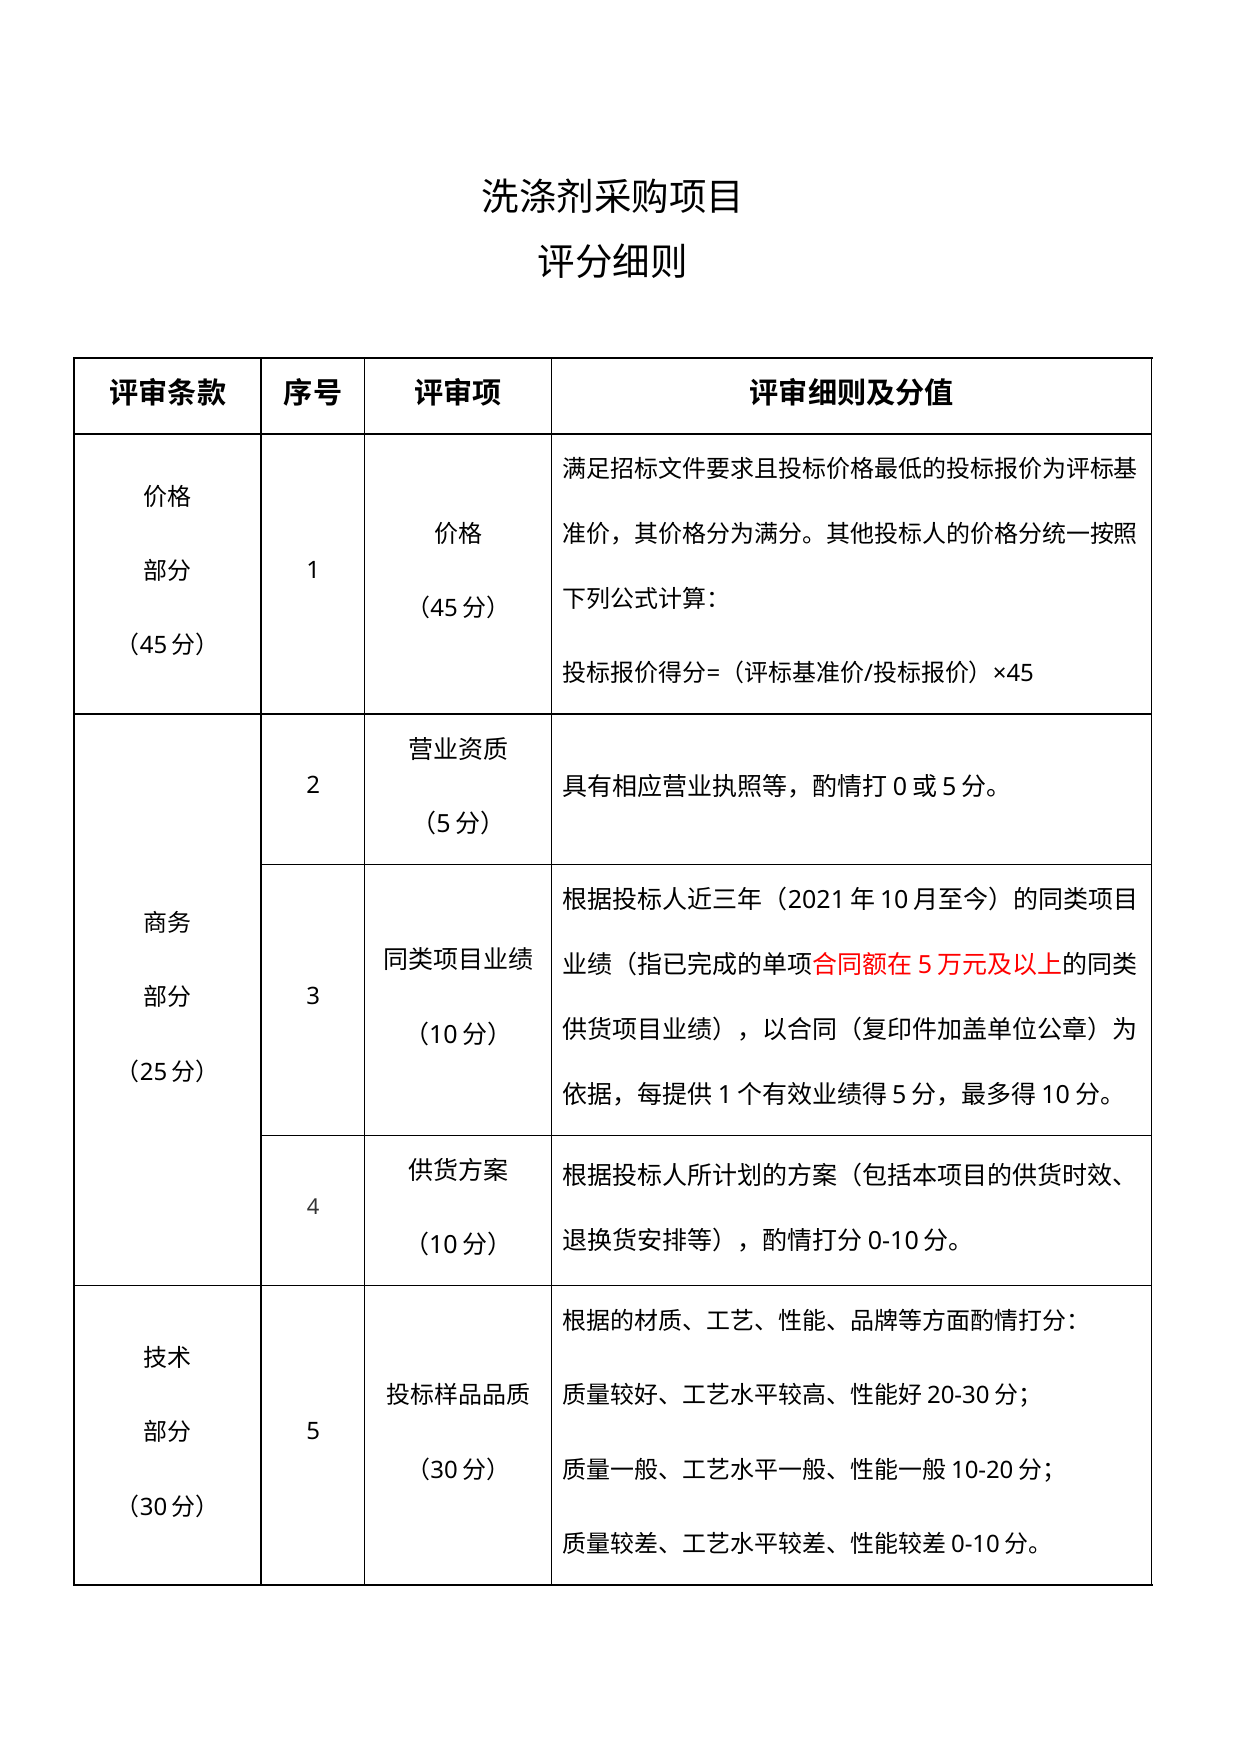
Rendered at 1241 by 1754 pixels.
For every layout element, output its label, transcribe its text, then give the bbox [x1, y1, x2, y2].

table_header 评审细则及分值 [552, 359, 1151, 433]
table_cell 同类项目业绩 （10分） [365, 865, 551, 1134]
table_cell 具有相应营业执照等，酌情打0或5分。 [552, 715, 1151, 863]
table_cell 价格 部分 （45分） [75, 435, 260, 713]
text 洗涤剂采购项目 [74, 162, 1152, 227]
table_header 评审条款 [75, 359, 260, 433]
table_cell 根据投标人近三年（2021年10月至今）的同类项目业绩（指已完成的单项合同额在5万元及以上的同类供货项目业绩），以合同（复印件加盖单位公章）为依据，每提供1个有效业绩得5分，最多得10分。 [552, 865, 1151, 1134]
table_cell 商务 部分 （25分） [75, 715, 260, 1285]
table_cell 1 [262, 435, 364, 713]
table_cell 供货方案 （10分） [365, 1136, 551, 1285]
table_cell 投标样品品质 （30分） [365, 1286, 551, 1584]
text 评分细则 [74, 227, 1152, 292]
table_cell 4 [262, 1136, 364, 1285]
table_cell 3 [262, 865, 364, 1134]
table_cell 价格 （45分） [365, 435, 551, 713]
table_cell 2 [262, 715, 364, 863]
table_header 评审项 [365, 359, 551, 433]
table_cell 根据投标人所计划的方案（包括本项目的供货时效、退换货安排等），酌情打分0-10分。 [552, 1136, 1151, 1285]
table_cell 满足招标文件要求且投标价格最低的投标报价为评标基准价，其价格分为满分。其他投标人的价格分统一按照下列公式计算： 投标报价得分=（评标基准价/投标报价）×45 [552, 435, 1151, 713]
table_cell 营业资质 （5分） [365, 715, 551, 863]
table_cell 根据的材质、工艺、性能、品牌等方面酌情打分： 质量较好、工艺水平较高、性能好20-30分； 质量一般、工艺水平一般、性能一般10-20分； 质量较差、工艺水平较差、性能较差0-10分。 [552, 1286, 1151, 1584]
table_header 序号 [262, 359, 364, 433]
table_cell 技术 部分 （30分） [75, 1286, 260, 1584]
table_cell 5 [262, 1286, 364, 1584]
